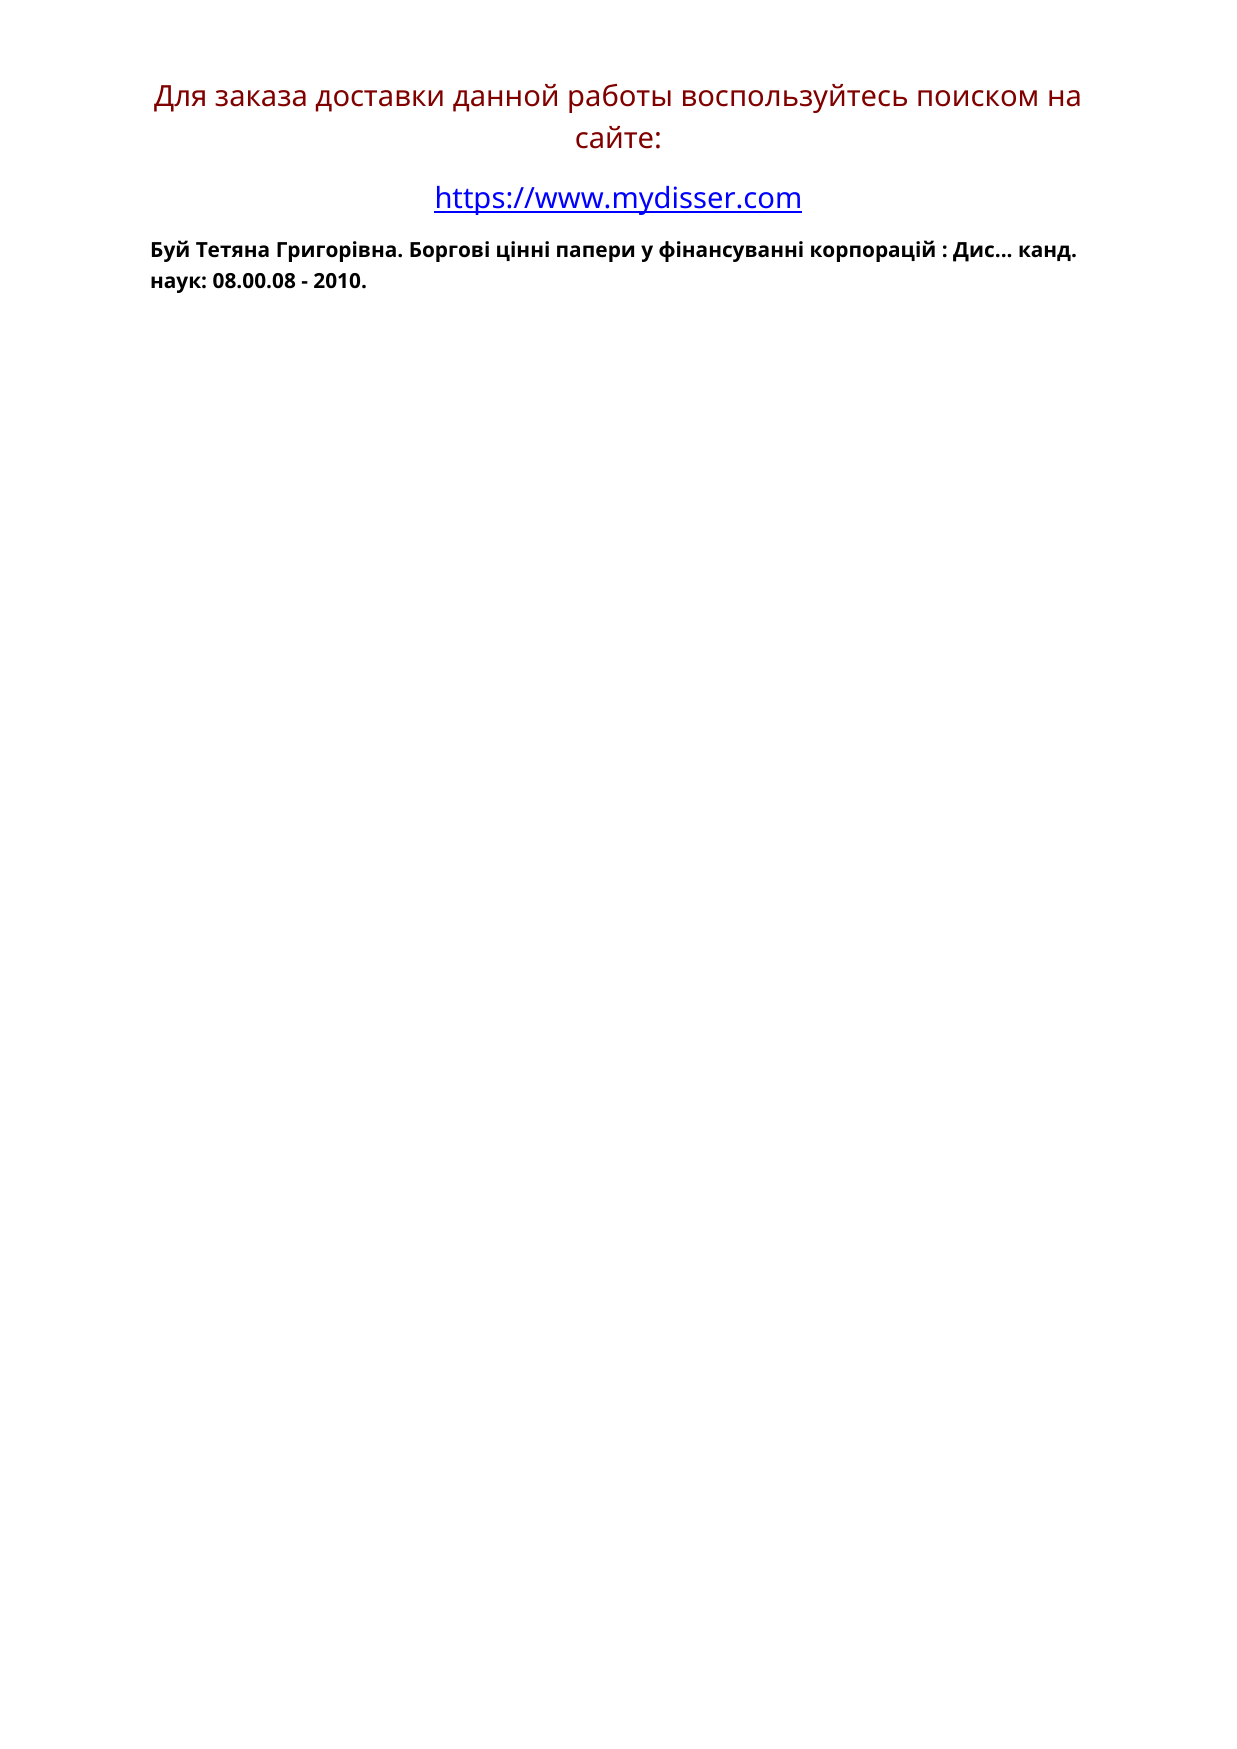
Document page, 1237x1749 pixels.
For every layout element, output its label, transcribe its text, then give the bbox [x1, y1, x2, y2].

text Буй Тетяна Григорівна. Боргові цінні папери у фінансуванні корпорацій : Дис... канд. наук: 08.00.08 - 2010. [150, 236, 1086, 294]
